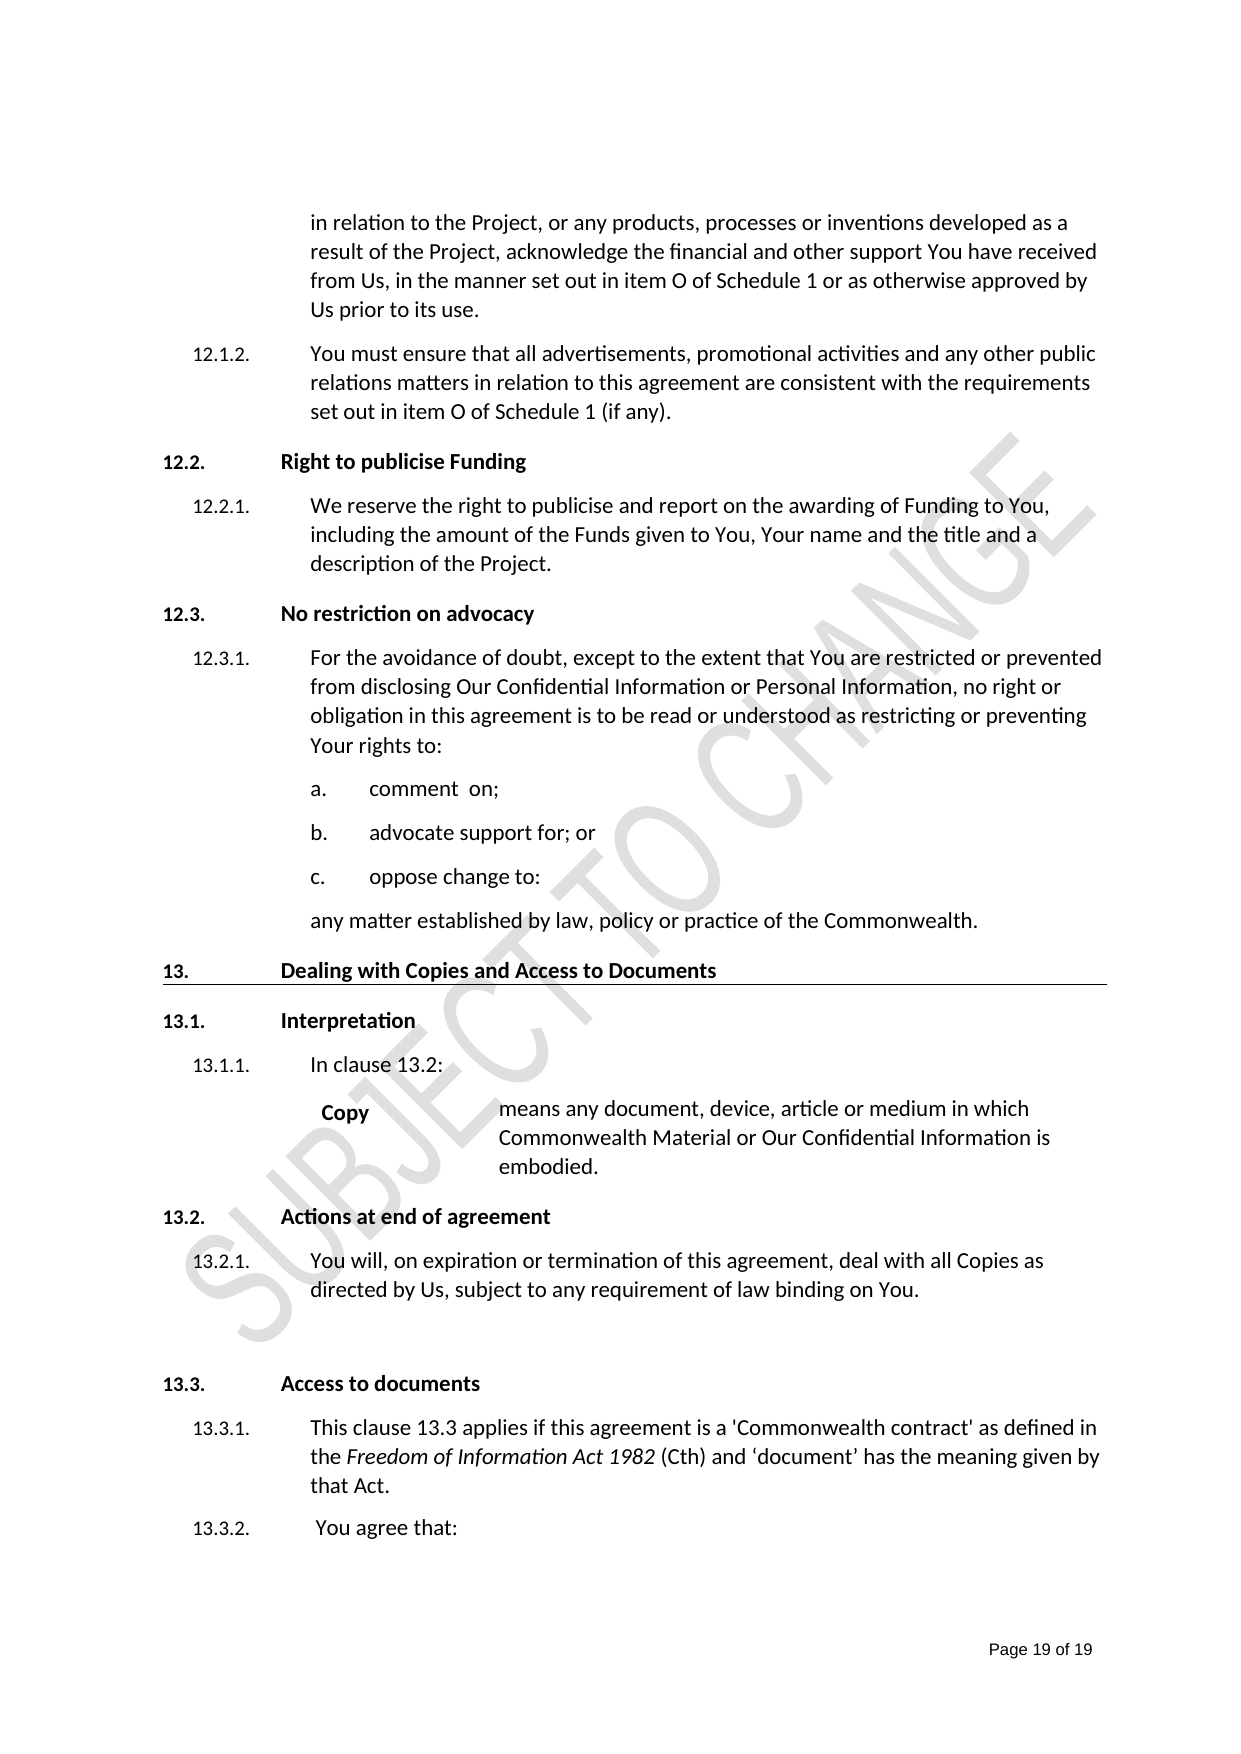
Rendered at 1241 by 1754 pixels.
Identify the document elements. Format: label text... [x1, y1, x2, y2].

list For the avoidance of doubt, except to the extent that You are restricted or prevented from disclosing Our Confidential Information or Personal Information, no right or obligation in this agreement is to be read or understood as restricting or preventing Your rights to: [192, 642, 1107, 759]
text advocate support for; or [310, 817, 1107, 846]
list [192, 207, 1107, 323]
text Dealing with Copies and Access to Documents [162, 955, 1107, 984]
text comment on; [310, 773, 1107, 803]
text You must ensure that all advertisements, promotional activities and any other public relations matters in relation to this agreement are consistent with the requirements set out in item O of Schedule 1 (if any). [192, 338, 1107, 426]
list This clause 13.3 applies if this agreement is a 'Commonwealth contract' as defined in the Freedom of Information Act 1982 (Cth) and ‘document’ has the meaning given by that Act. [192, 1411, 1107, 1499]
text Access to documents [162, 1368, 1107, 1397]
list You will, on expiration or termination of this agreement, deal with all Copies as directed by Us, subject to any requirement of law binding on You. [192, 1245, 1107, 1303]
text Interpretation [162, 1005, 1107, 1034]
text Actions at end of agreement [162, 1201, 1107, 1230]
table_header Copy [281, 1093, 487, 1180]
table_header means any document, device, article or medium in which Commonwealth Material or Our Confidential Information is embodied. [487, 1093, 1093, 1180]
text You agree that: [192, 1513, 1107, 1542]
list In clause 13.2: [192, 1049, 1107, 1078]
text oppose change to: [310, 861, 1107, 890]
list We reserve the right to publicise and report on the awarding of Funding to You, including the amount of the Funds given to You, Your name and the title and a description of the Project. [192, 490, 1107, 578]
text No restriction on advocacy [162, 598, 1107, 628]
text Right to publicise Funding [162, 446, 1107, 476]
list any matter established by law, policy or practice of the Commonwealth. [310, 905, 1107, 934]
